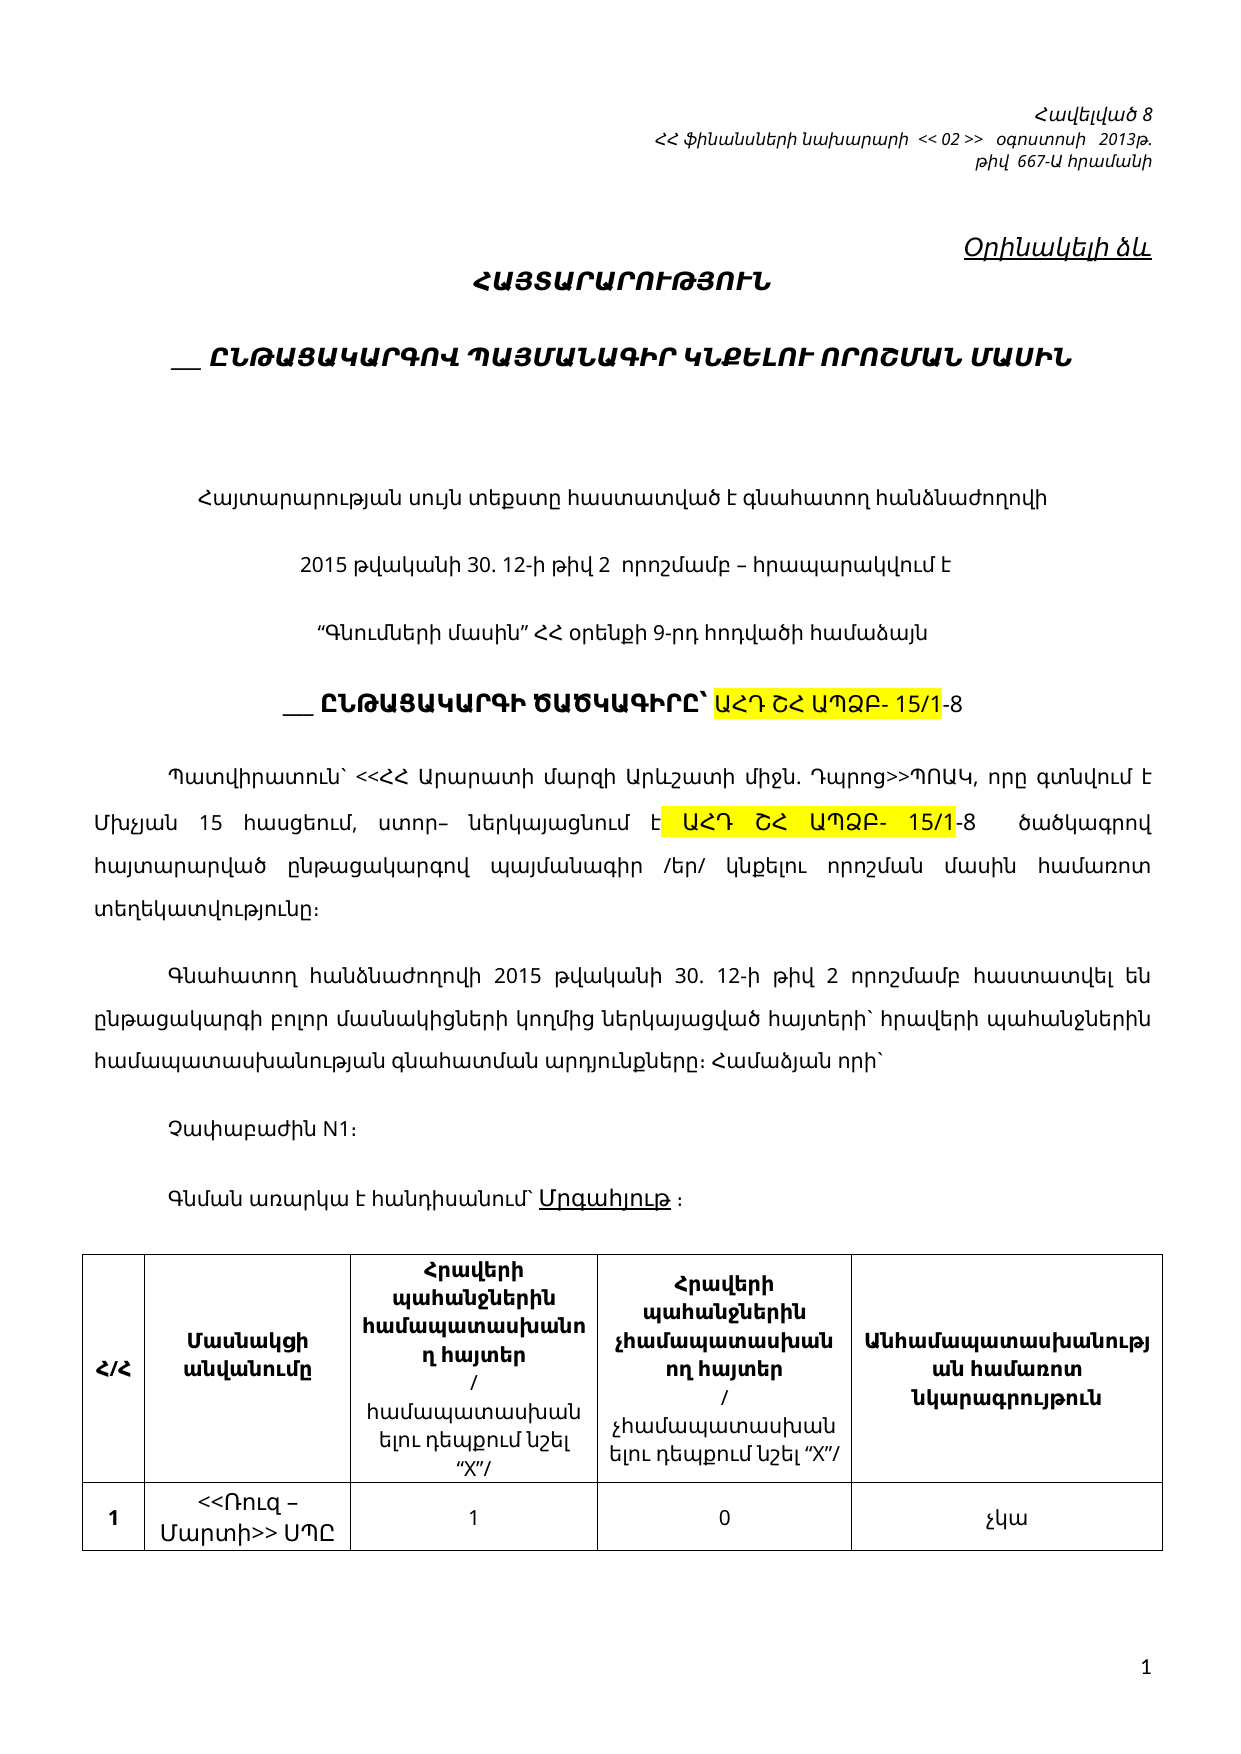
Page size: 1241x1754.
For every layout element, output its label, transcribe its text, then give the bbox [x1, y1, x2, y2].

table_cell <<Ռուզ – Մարտի>> ՍՊԸ [145, 1483, 350, 1550]
text Օրինակելի ձև [94, 229, 1152, 263]
text Հավելված 8 [94, 102, 1152, 127]
text Գնման առարկա է հանդիսանում` Մրգահյութ ։ [94, 1182, 1152, 1213]
text Պատվիրատուն` <<ՀՀ Արարատի մարզի Արևշատի միջն. Դպրոց>>ՊՈԱԿ, որը գտնվում է Մխչյան 15 հասցեում, ստոր– ներկայացնում է ԱՀԴ ՇՀ ԱՊՁԲ- 15/1-8 ծածկագրով հայտարարված ընթացակարգով պայմանագիր /եր/ կնքելու որոշման մասին համառոտ տեղեկատվությունը։ [94, 762, 1152, 922]
text ___ ԸՆԹԱՑԱԿԱՐԳԻ ԾԱԾԿԱԳԻՐԸ՝ ԱՀԴ ՇՀ ԱՊՁԲ- 15/1-8 [94, 686, 1152, 720]
table_header Հ/Հ [83, 1255, 144, 1482]
text 2015 թվականի 30. 12-ի թիվ 2 որոշմամբ – հրապարակվում է [94, 551, 1152, 579]
table_header Մասնակցի անվանումը [145, 1255, 350, 1482]
text Հայտարարության սույն տեքստը հաստատված է գնահատող հանձնաժողովի [94, 483, 1152, 511]
text ՀՀ ֆինանսների նախարարի << 02 >> օգոստոսի 2013թ. [94, 127, 1152, 150]
text ՀԱՅՏԱՐԱՐՈՒԹՅՈՒՆ [94, 263, 1152, 297]
table_cell 0 [598, 1483, 851, 1550]
text Չափաբաժին N1։ [94, 1114, 1152, 1143]
table_cell 1 [83, 1483, 144, 1550]
table_header Անհամապատասխանության համառոտ նկարագրույթուն [852, 1255, 1162, 1482]
text Գնահատող հանձնաժողովի 2015 թվականի 30. 12-ի թիվ 2 որոշմամբ հաստատվել են ընթացակարգի բոլոր մասնակիցների կողմից ներկայացված հայտերի` հրավերի պահանջներին համապատասխանության գնահատման արդյունքները։ Համաձյան որի` [94, 961, 1152, 1075]
text ___ ԸՆԹԱՑԱԿԱՐԳՈՎ ՊԱՅՄԱՆԱԳԻՐ ԿՆՔԵԼՈՒ ՈՐՈՇՄԱՆ ՄԱՍԻՆ [94, 339, 1152, 373]
table_header Հրավերի պահանջներին համապատասխանող հայտեր /համապատասխանելու դեպքում նշել “X”/ [351, 1255, 597, 1482]
table_header Հրավերի պահանջներին չհամապատասխանող հայտեր /չհամապատասխանելու դեպքում նշել “X”/ [598, 1255, 851, 1482]
text թիվ 667-Ա հրամանի [94, 150, 1152, 173]
table_cell չկա [852, 1483, 1162, 1550]
table_cell 1 [351, 1483, 597, 1550]
text “Գնումների մասին” ՀՀ օրենքի 9-րդ հոդվածի համաձայն [94, 618, 1152, 647]
